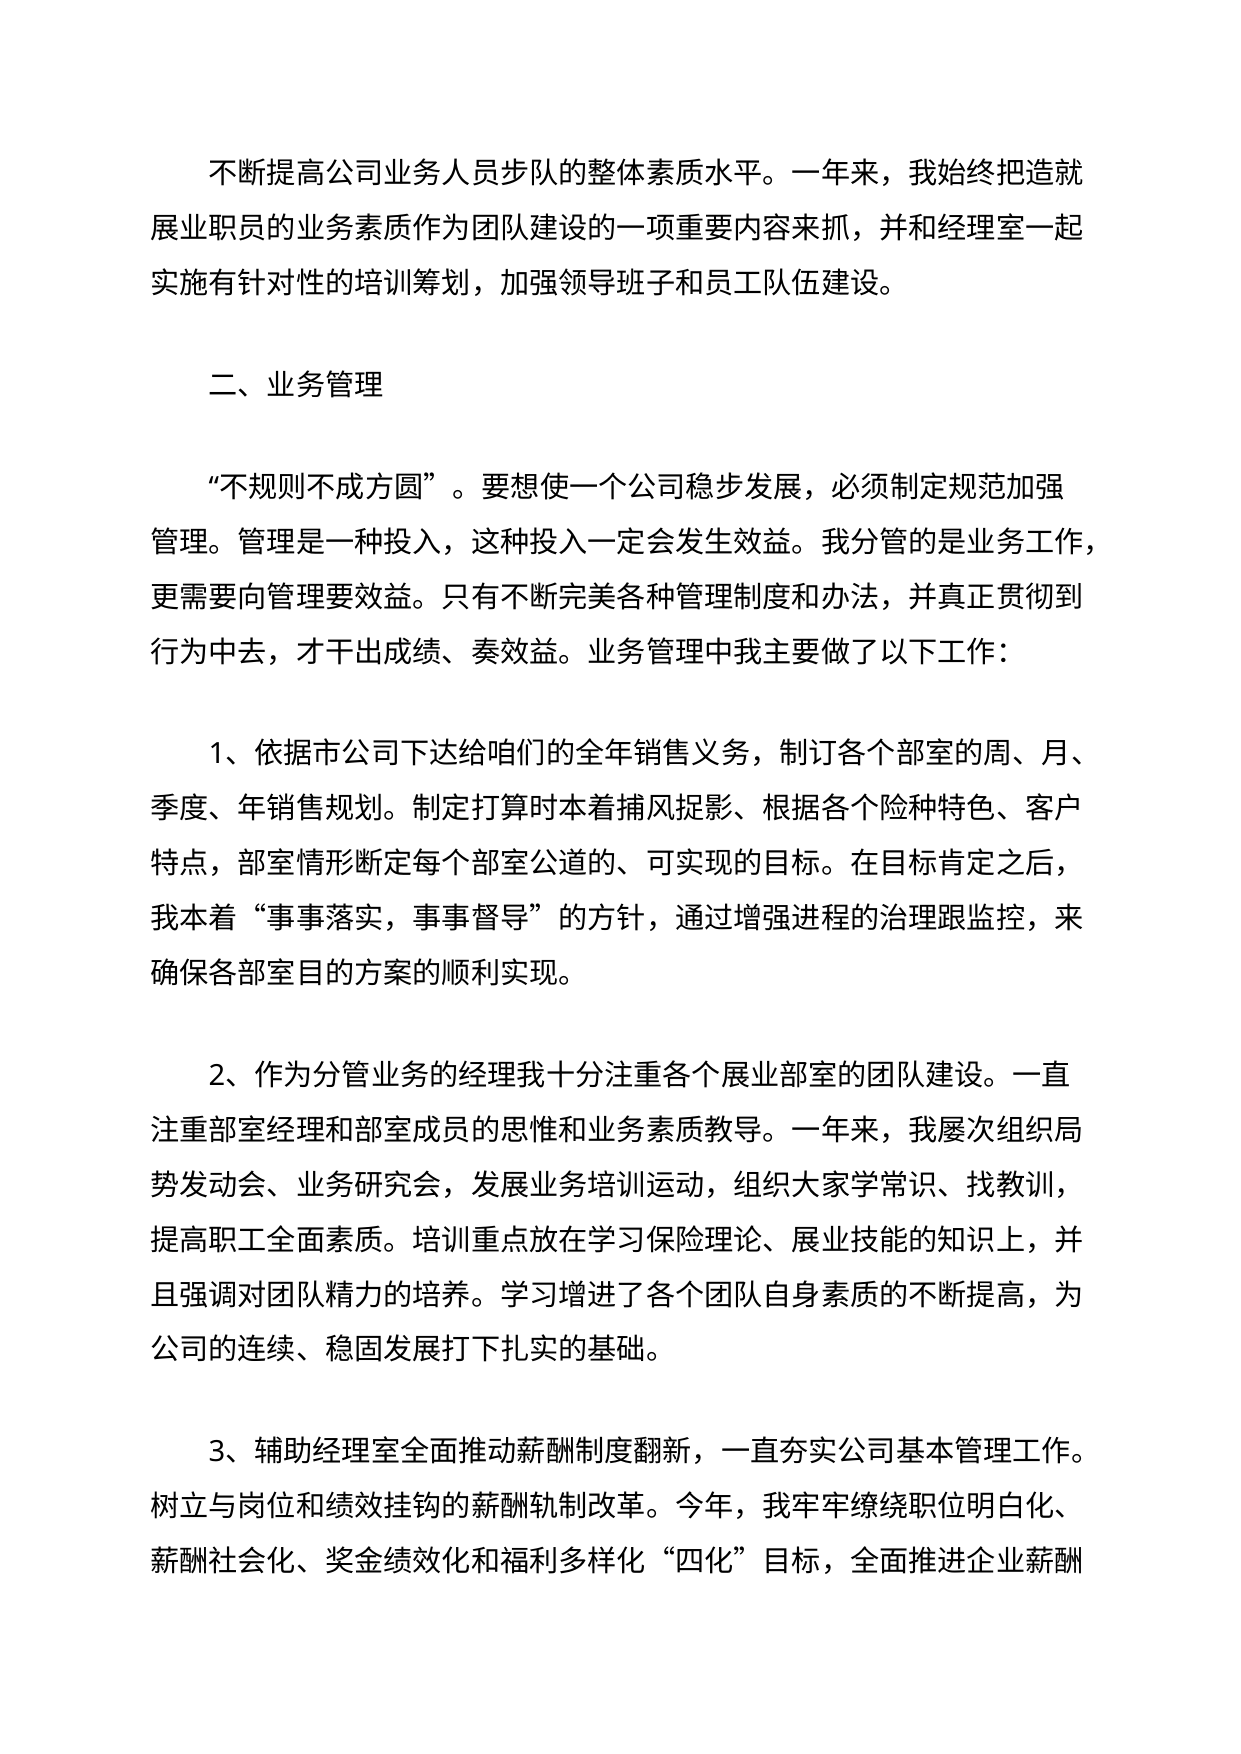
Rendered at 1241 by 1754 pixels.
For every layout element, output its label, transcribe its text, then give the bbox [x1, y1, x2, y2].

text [150, 1428, 1090, 1580]
text 1、依据市公司下达给咱们的全年销售义务，制订各个部室的周、月、季度、年销售规划。制定打算时本着捕风捉影、根据各个险种特色、客户特点，部室情形断定每个部室公道的、可实现的目标。在目标肯定之后，我本着“事事落实，事事督导”的方针，通过增强进程的治理跟监控，来确保各部室目的方案的顺利实现。 [150, 730, 1090, 992]
text 2、作为分管业务的经理我十分注重各个展业部室的团队建设。一直注重部室经理和部室成员的思惟和业务素质教导。一年来，我屡次组织局势发动会、业务研究会，发展业务培训运动，组织大家学常识、找教训，提高职工全面素质。培训重点放在学习保险理论、展业技能的知识上，并且强调对团队精力的培养。学习增进了各个团队自身素质的不断提高，为公司的连续、稳固发展打下扎实的基础。 [150, 1051, 1090, 1368]
text 不断提高公司业务人员步队的整体素质水平。一年来，我始终把造就展业职员的业务素质作为团队建设的一项重要内容来抓，并和经理室一起实施有针对性的培训筹划，加强领导班子和员工队伍建设。 [150, 150, 1090, 302]
text 二、业务管理 [150, 362, 1090, 404]
text “不规则不成方圆”。要想使一个公司稳步发展，必须制定规范加强管理。管理是一种投入，这种投入一定会发生效益。我分管的是业务工作，更需要向管理要效益。只有不断完美各种管理制度和办法，并真正贯彻到行为中去，才干出成绩、奏效益。业务管理中我主要做了以下工作： [150, 463, 1090, 670]
